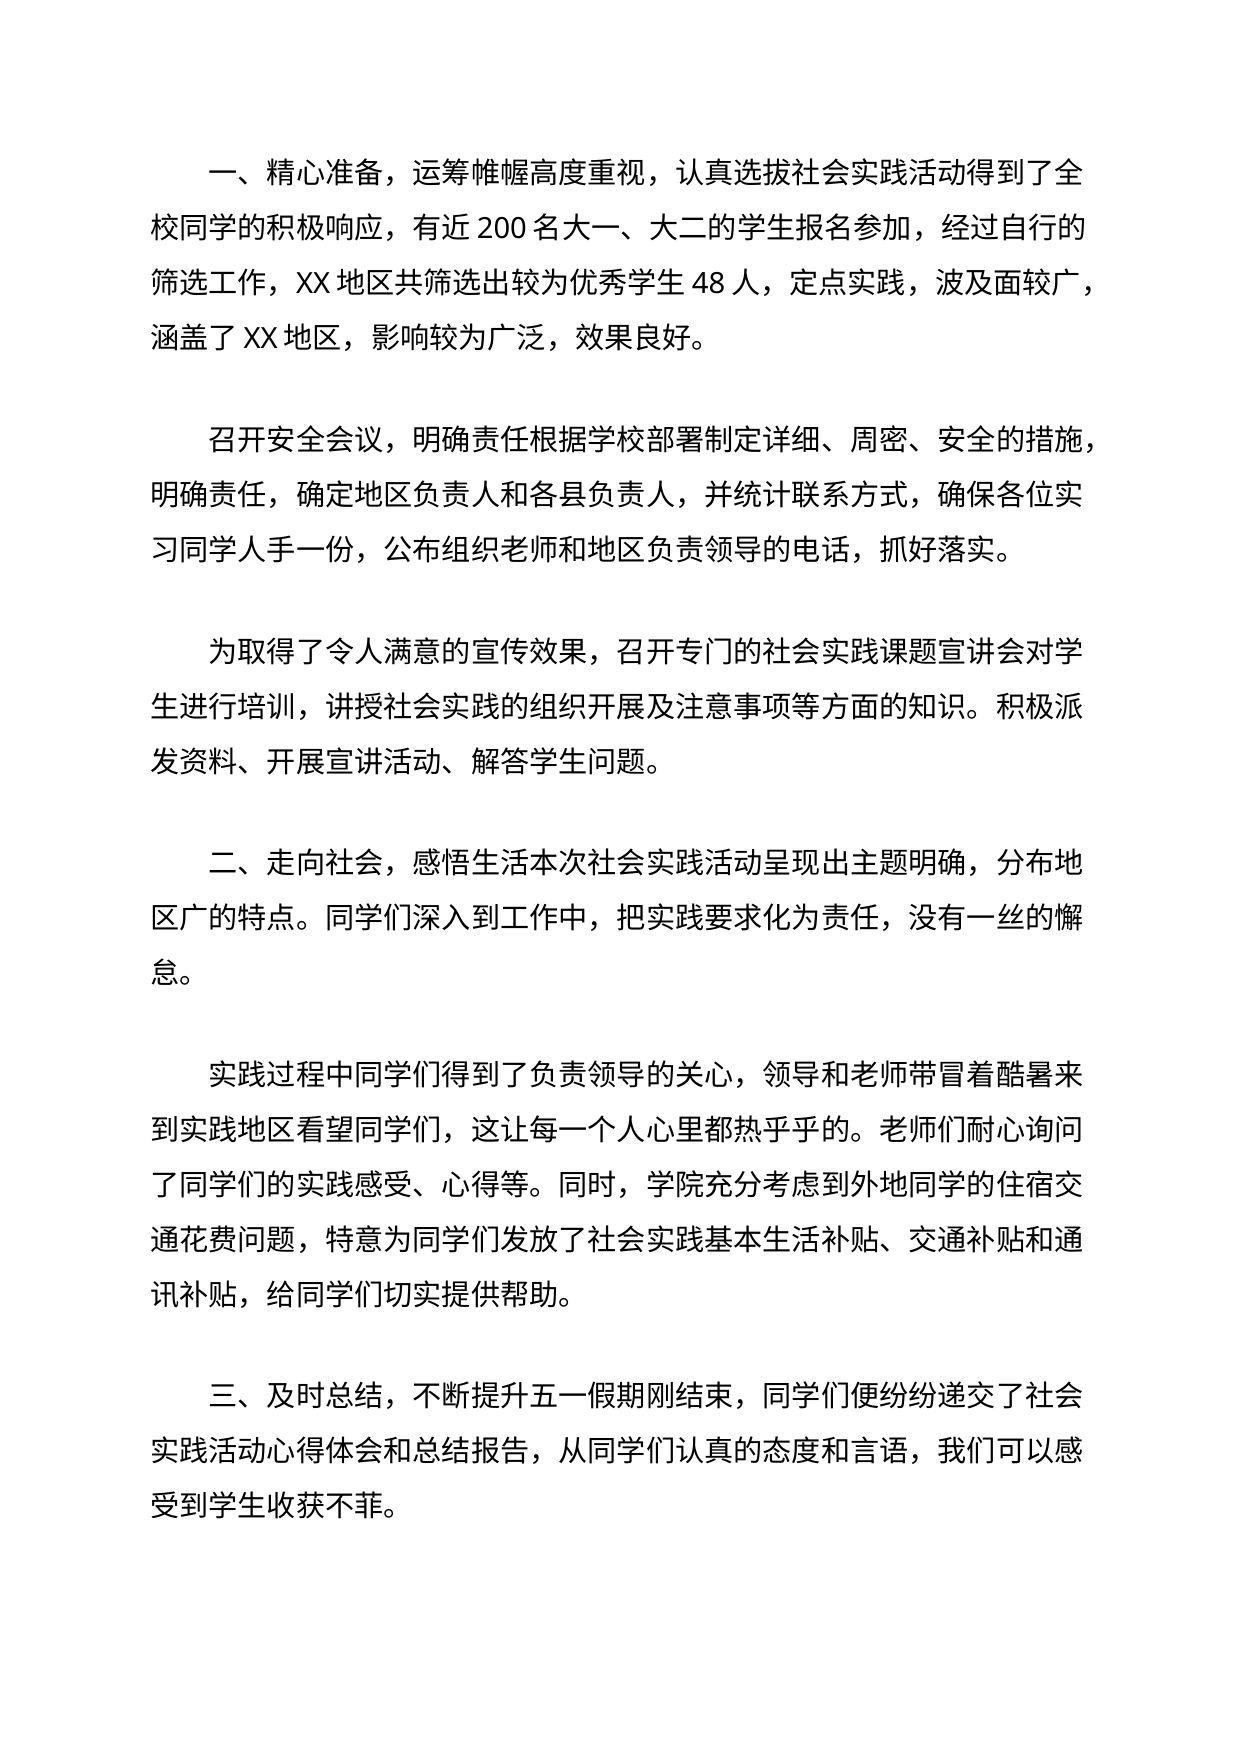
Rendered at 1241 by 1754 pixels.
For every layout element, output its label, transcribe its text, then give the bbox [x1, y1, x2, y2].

text 三、及时总结，不断提升五一假期刚结束，同学们便纷纷递交了社会实践活动心得体会和总结报告，从同学们认真的态度和言语，我们可以感受到学生收获不菲。 [150, 1373, 1090, 1525]
text 一、精心准备，运筹帷幄高度重视，认真选拔社会实践活动得到了全校同学的积极响应，有近200名大一、大二的学生报名参加，经过自行的筛选工作，XX地区共筛选出较为优秀学生48人，定点实践，波及面较广，涵盖了XX地区，影响较为广泛，效果良好。 [150, 150, 1090, 357]
text 实践过程中同学们得到了负责领导的关心，领导和老师带冒着酷暑来到实践地区看望同学们，这让每一个人心里都热乎乎的。老师们耐心询问了同学们的实践感受、心得等。同时，学院充分考虑到外地同学的住宿交通花费问题，特意为同学们发放了社会实践基本生活补贴、交通补贴和通讯补贴，给同学们切实提供帮助。 [150, 1052, 1090, 1313]
text 二、走向社会，感悟生活本次社会实践活动呈现出主题明确，分布地区广的特点。同学们深入到工作中，把实践要求化为责任，没有一丝的懈怠。 [150, 840, 1090, 992]
text 为取得了令人满意的宣传效果，召开专门的社会实践课题宣讲会对学生进行培训，讲授社会实践的组织开展及注意事项等方面的知识。积极派发资料、开展宣讲活动、解答学生问题。 [150, 628, 1090, 781]
text 召开安全会议，明确责任根据学校部署制定详细、周密、安全的措施，明确责任，确定地区负责人和各县负责人，并统计联系方式，确保各位实习同学人手一份，公布组织老师和地区负责领导的电话，抓好落实。 [150, 417, 1090, 569]
